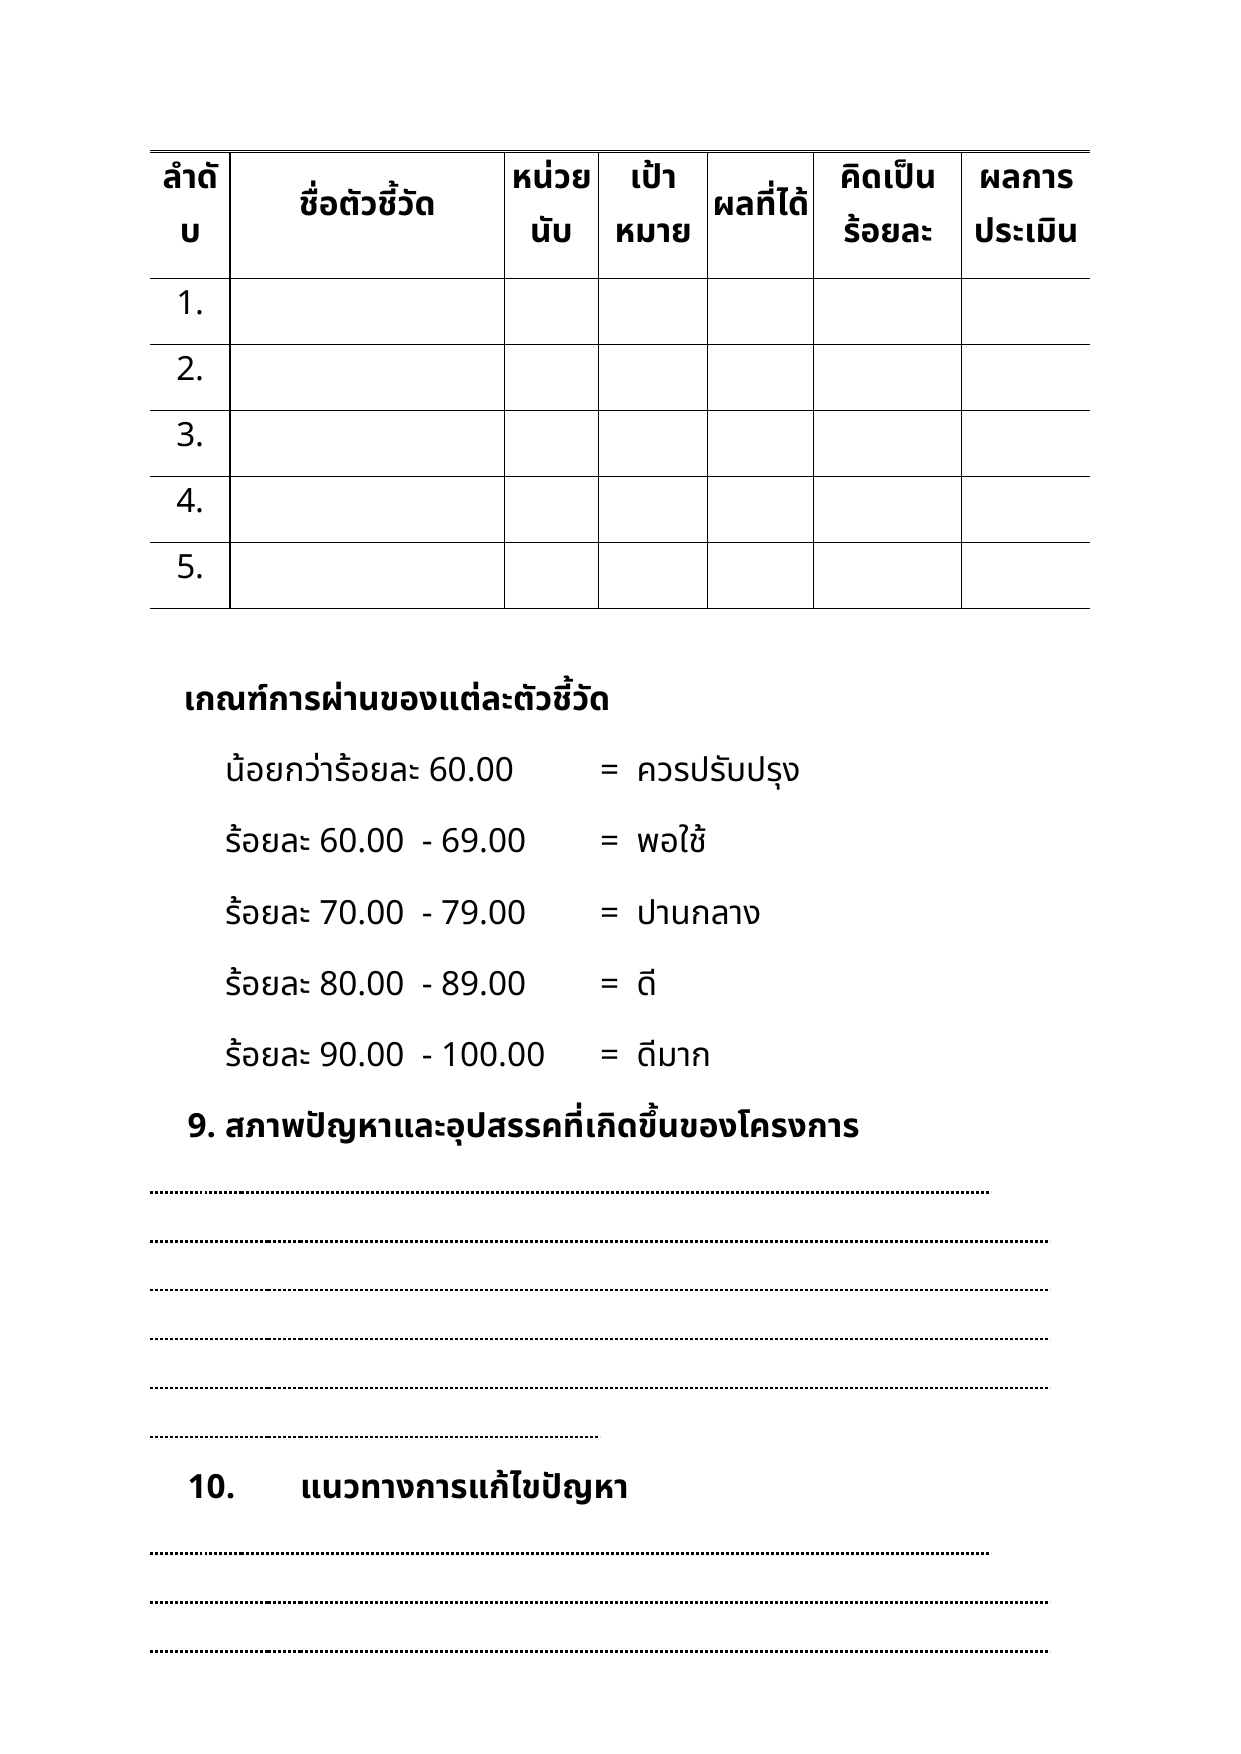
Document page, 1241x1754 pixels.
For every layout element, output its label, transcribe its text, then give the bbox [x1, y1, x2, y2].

table_cell [708, 477, 813, 542]
table_header คิดเป็นร้อยละ [814, 153, 961, 278]
table_cell [599, 543, 707, 608]
table_cell [505, 411, 598, 476]
table_cell [599, 345, 707, 410]
table_cell 2. [150, 345, 229, 410]
table_cell [231, 543, 504, 608]
text ร้อยละ 60.00 - 69.00 = พอใช้ [183, 817, 1090, 868]
table_header ชื่อตัวชี้วัด [231, 153, 504, 278]
table_cell 1. [150, 279, 229, 344]
table_cell [962, 543, 1090, 608]
table_header ผลที่ได้ [708, 153, 813, 278]
table_cell [231, 411, 504, 476]
table_cell [814, 543, 961, 608]
table_cell [505, 345, 598, 410]
table_header ผลการประเมิน [962, 153, 1090, 278]
text เกณฑ์การผ่านของแต่ละตัวชี้วัด [183, 675, 1090, 725]
table_cell [599, 411, 707, 476]
text น้อยกว่าร้อยละ 60.00 = ควรปรับปรุง [183, 746, 1090, 797]
table_cell [599, 477, 707, 542]
table_cell [708, 543, 813, 608]
table_cell [962, 411, 1090, 476]
table_cell 5. [150, 543, 229, 608]
table_cell [599, 279, 707, 344]
table_cell [505, 543, 598, 608]
text ร้อยละ 90.00 - 100.00 = ดีมาก [183, 1031, 1090, 1082]
table_header เป้าหมาย [599, 153, 707, 278]
table_cell [708, 279, 813, 344]
text ร้อยละ 70.00 - 79.00 = ปานกลาง [183, 888, 1090, 939]
text ร้อยละ 80.00 - 89.00 = ดี [183, 960, 1090, 1010]
table_cell [962, 345, 1090, 410]
table_cell [231, 345, 504, 410]
table_cell 3. [150, 411, 229, 476]
table_cell [814, 411, 961, 476]
table_header หน่วยนับ [505, 153, 598, 278]
table_cell [708, 345, 813, 410]
table_cell [814, 345, 961, 410]
table_cell [505, 279, 598, 344]
table_cell 4. [150, 477, 229, 542]
table_cell [814, 279, 961, 344]
table_cell [962, 279, 1090, 344]
table_cell [505, 477, 598, 542]
list สภาพปัญหาและอุปสรรคที่เกิดขึ้นของโครงการ [187, 1102, 1090, 1153]
table_cell [708, 411, 813, 476]
table_cell [231, 477, 504, 542]
table_cell [814, 477, 961, 542]
list แนวทางการแก้ไขปัญหา [187, 1463, 1090, 1514]
table_cell [231, 279, 504, 344]
table_cell [962, 477, 1090, 542]
table_header ลำดับ [150, 153, 229, 278]
